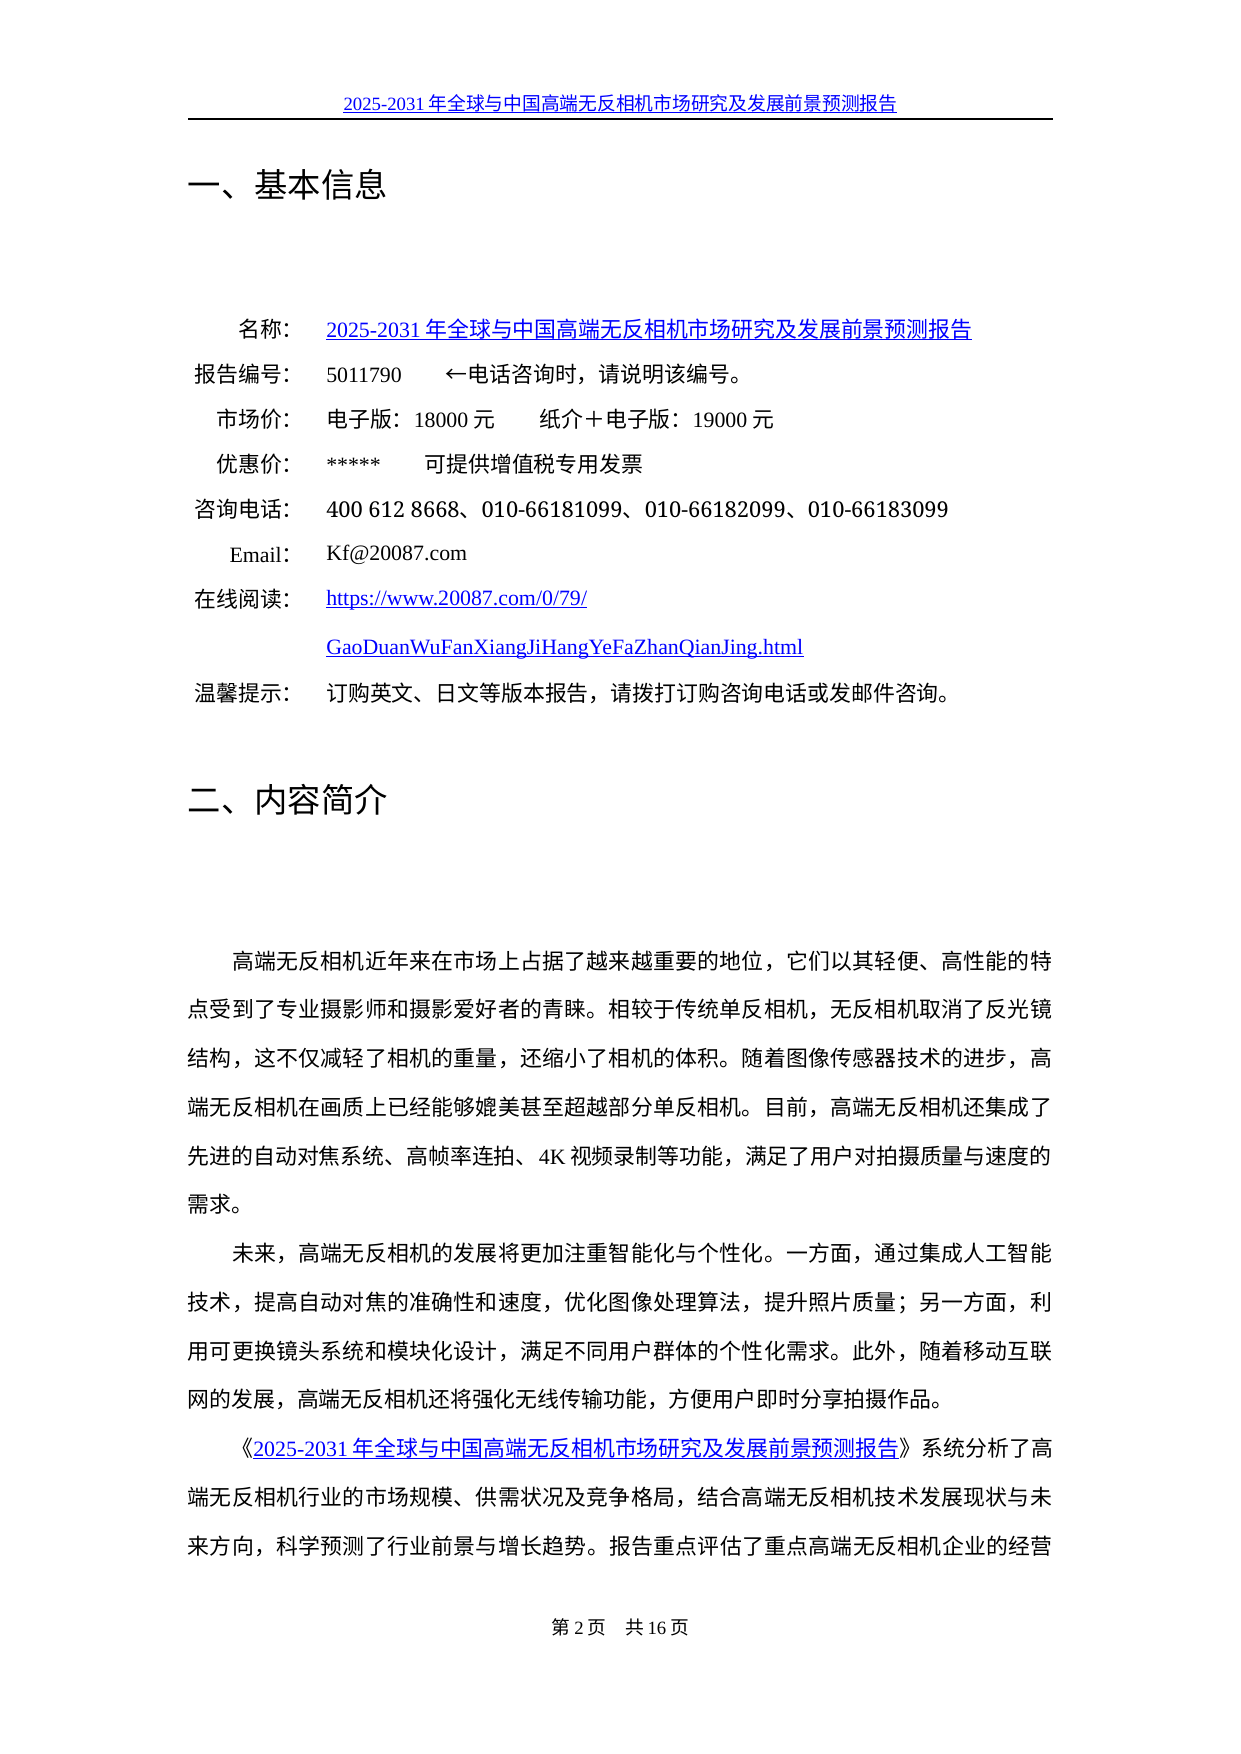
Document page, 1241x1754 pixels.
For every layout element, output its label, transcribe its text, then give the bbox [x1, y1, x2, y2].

table_cell 咨询电话： [167, 492, 315, 537]
table_cell 5011790 ←电话咨询时，请说明该编号。 [315, 357, 1073, 402]
table_cell Kf@20087.com [315, 537, 1073, 582]
table_cell 市场价： [167, 402, 315, 447]
title 一、基本信息 [187, 150, 1053, 215]
table_cell 电子版：18000 元 纸介＋电子版：19000 元 [315, 402, 1073, 447]
table_cell 温馨提示： [167, 675, 315, 720]
table_cell Email： [167, 537, 315, 582]
table_cell 优惠价： [167, 447, 315, 492]
table_cell 400 612 8668、010-66181099、010-66182099、010-66183099 [315, 492, 1073, 537]
table_cell 报告编号： [167, 357, 315, 402]
title 二、内容简介 [187, 766, 1053, 831]
table_header 名称： [167, 312, 315, 357]
table_cell 在线阅读： [167, 582, 315, 675]
table_header 2025-2031年全球与中国高端无反相机市场研究及发展前景预测报告 [315, 312, 1073, 357]
table_cell [315, 582, 1073, 675]
table_cell ***** 可提供增值税专用发票 [315, 447, 1073, 492]
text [187, 943, 1053, 1561]
table_cell 订购英文、日文等版本报告，请拨打订购咨询电话或发邮件咨询。 [315, 675, 1073, 720]
